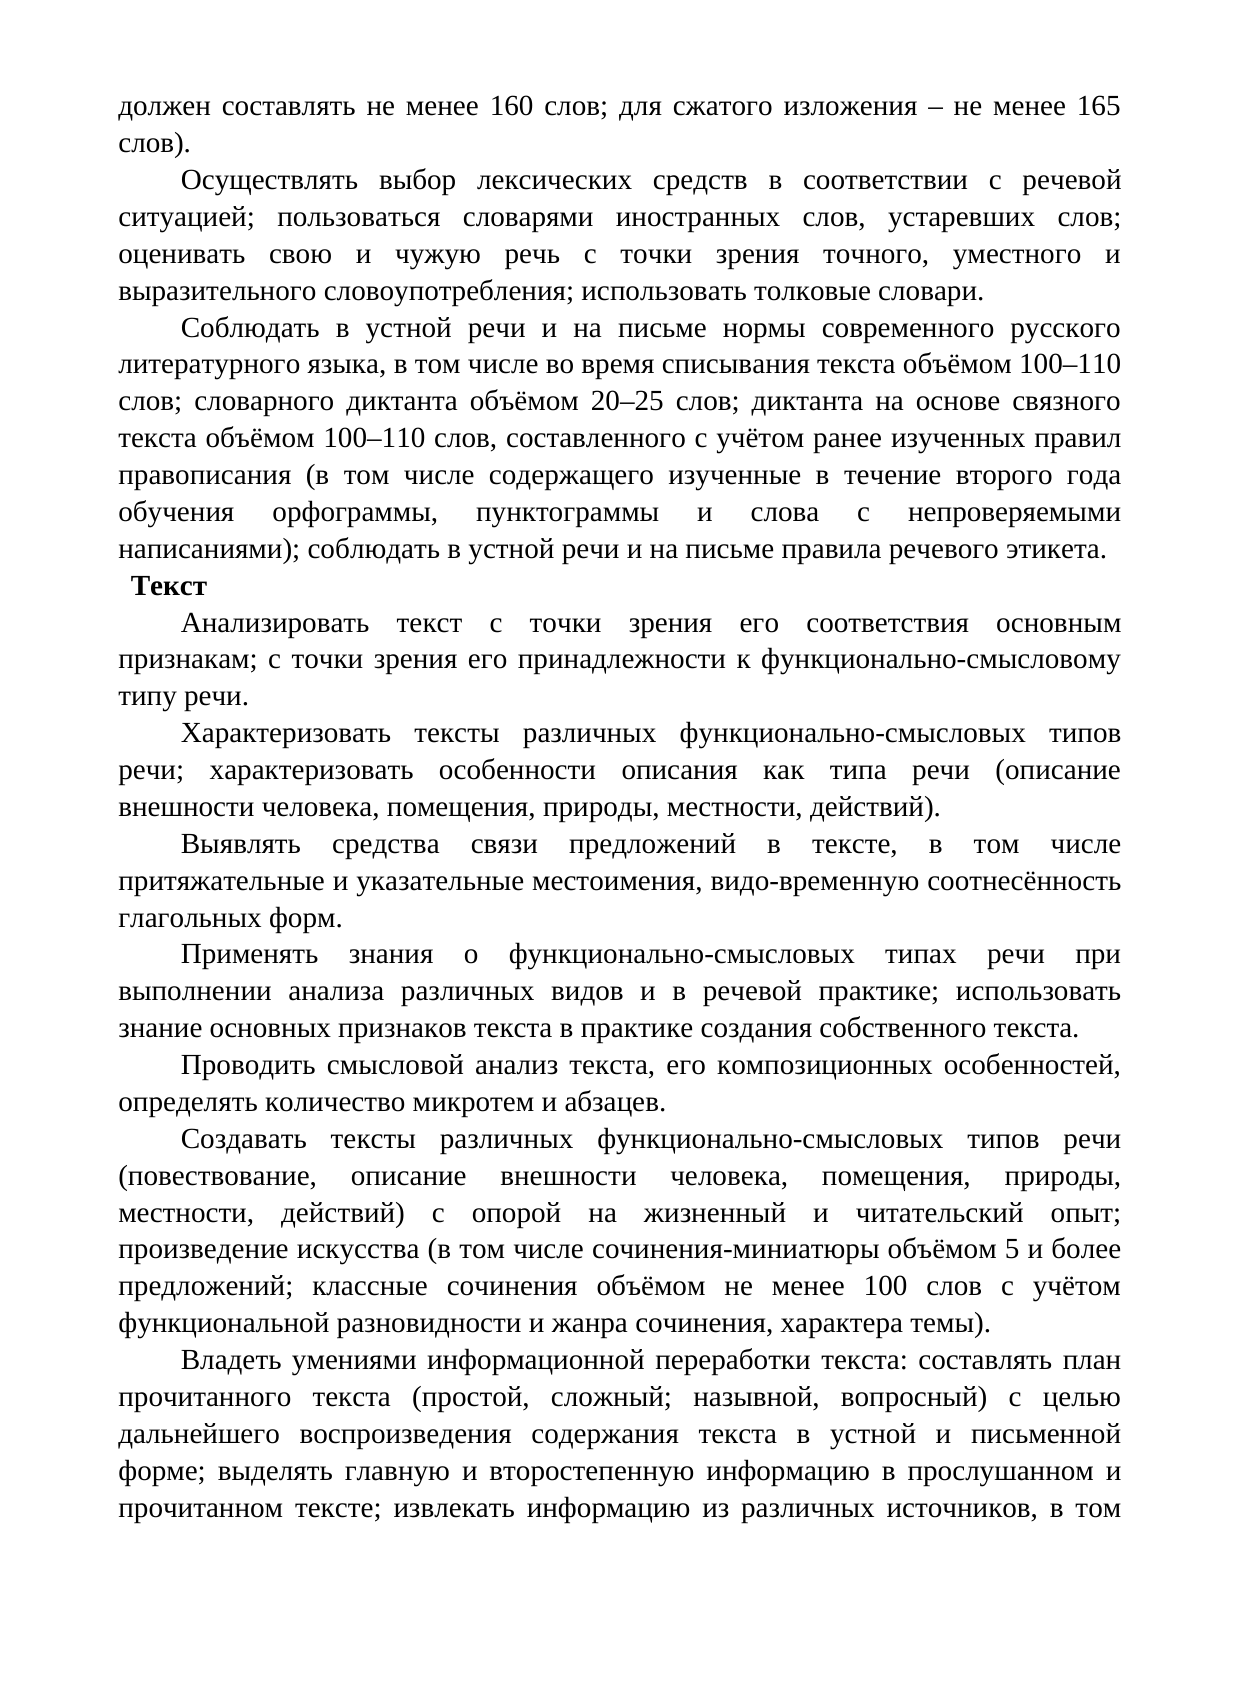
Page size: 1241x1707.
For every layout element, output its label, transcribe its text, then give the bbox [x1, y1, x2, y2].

text Осуществлять выбор лексических средств в соответствии с речевой ситуацией; пользоваться словарями иностранных слов, устаревших слов; оценивать свою и чужую речь с точки зрения точного, уместного и выразительного словоупотребления; использовать толковые словари. [118, 162, 1122, 306]
text Текст [131, 568, 1122, 601]
text Проводить смысловой анализ текста, его композиционных особенностей, определять количество микротем и абзацев. [118, 1047, 1122, 1118]
text Применять знания о функционально-смысловых типах речи при выполнении анализа различных видов и в речевой практике; использовать знание основных признаков текста в практике создания собственного текста. [118, 937, 1122, 1044]
text Анализировать текст с точки зрения его соответствия основным признакам; с точки зрения его принадлежности к функционально-смысловому типу речи. [118, 605, 1122, 712]
text Характеризовать тексты различных функционально-смысловых типов речи; характеризовать особенности описания как типа речи (описание внешности человека, помещения, природы, местности, действий). [118, 715, 1122, 823]
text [118, 1342, 1122, 1523]
text Выявлять средства связи предложений в тексте, в том числе притяжательные и указательные местоимения, видо-временную соотнесённость глагольных форм. [118, 826, 1122, 933]
text Создавать тексты различных функционально-смысловых типов речи (повествование, описание внешности человека, помещения, природы, местности, действий) с опорой на жизненный и читательский опыт; произведение искусства (в том числе сочинения-миниатюры объёмом 5 и более предложений; классные сочинения объёмом не менее 100 слов с учётом функциональной разновидности и жанра сочинения, характера темы). [118, 1121, 1122, 1339]
text Соблюдать в устной речи и на письме нормы современного русского литературного языка, в том числе во время списывания текста объёмом 100–110 слов; словарного диктанта объёмом 20–25 слов; диктанта на основе связного текста объёмом 100–110 слов, составленного с учётом ранее изученных правил правописания (в том числе содержащего изученные в течение второго года обучения орфограммы, пунктограммы и слова с непроверяемыми написаниями); соблюдать в устной речи и на письме правила речевого этикета. [118, 310, 1122, 564]
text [118, 88, 1122, 159]
